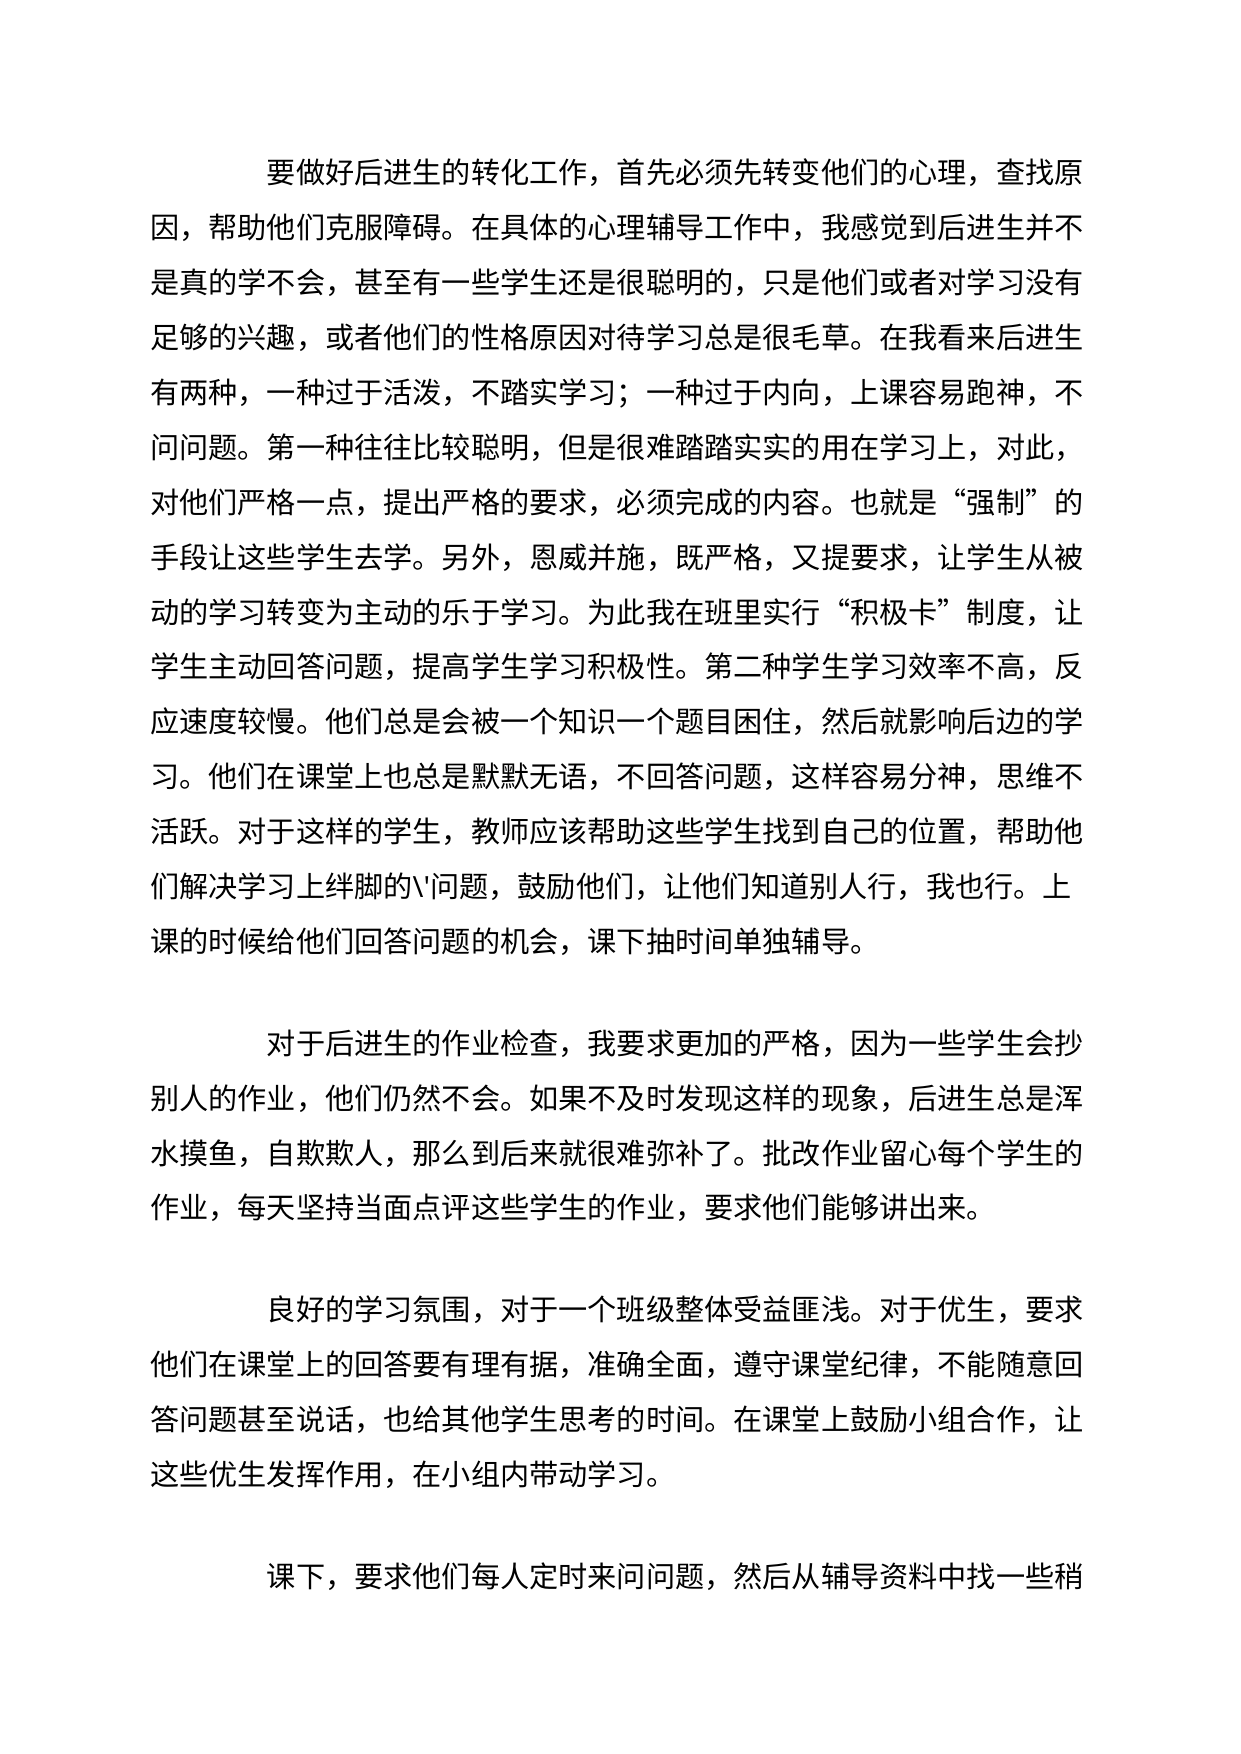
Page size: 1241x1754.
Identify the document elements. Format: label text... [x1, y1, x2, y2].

text 良好的学习氛围，对于一个班级整体受益匪浅。对于优生，要求他们在课堂上的回答要有理有据，准确全面，遵守课堂纪律，不能随意回答问题甚至说话，也给其他学生思考的时间。在课堂上鼓励小组合作，让这些优生发挥作用，在小组内带动学习。 [150, 1287, 1090, 1494]
text 对于后进生的作业检查，我要求更加的严格，因为一些学生会抄别人的作业，他们仍然不会。如果不及时发现这样的现象，后进生总是浑水摸鱼，自欺欺人，那么到后来就很难弥补了。批改作业留心每个学生的作业，每天坚持当面点评这些学生的作业，要求他们能够讲出来。 [150, 1020, 1090, 1227]
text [150, 1553, 1090, 1596]
text 要做好后进生的转化工作，首先必须先转变他们的心理，查找原因，帮助他们克服障碍。在具体的心理辅导工作中，我感觉到后进生并不是真的学不会，甚至有一些学生还是很聪明的，只是他们或者对学习没有足够的兴趣，或者他们的性格原因对待学习总是很毛草。在我看来后进生有两种，一种过于活泼，不踏实学习；一种过于内向，上课容易跑神，不问问题。第一种往往比较聪明，但是很难踏踏实实的用在学习上，对此，对他们严格一点，提出严格的要求，必须完成的内容。也就是“强制”的手段让这些学生去学。另外，恩威并施，既严格，又提要求，让学生从被动的学习转变为主动的乐于学习。为此我在班里实行“积极卡”制度，让学生主动回答问题，提高学生学习积极性。第二种学生学习效率不高，反应速度较慢。他们总是会被一个知识一个题目困住，然后就影响后边的学习。他们在课堂上也总是默默无语，不回答问题，这样容易分神，思维不活跃。对于这样的学生，教师应该帮助这些学生找到自己的位置，帮助他们解决学习上绊脚的\'问题，鼓励他们，让他们知道别人行，我也行。上课的时候给他们回答问题的机会，课下抽时间单独辅导。 [150, 150, 1090, 961]
